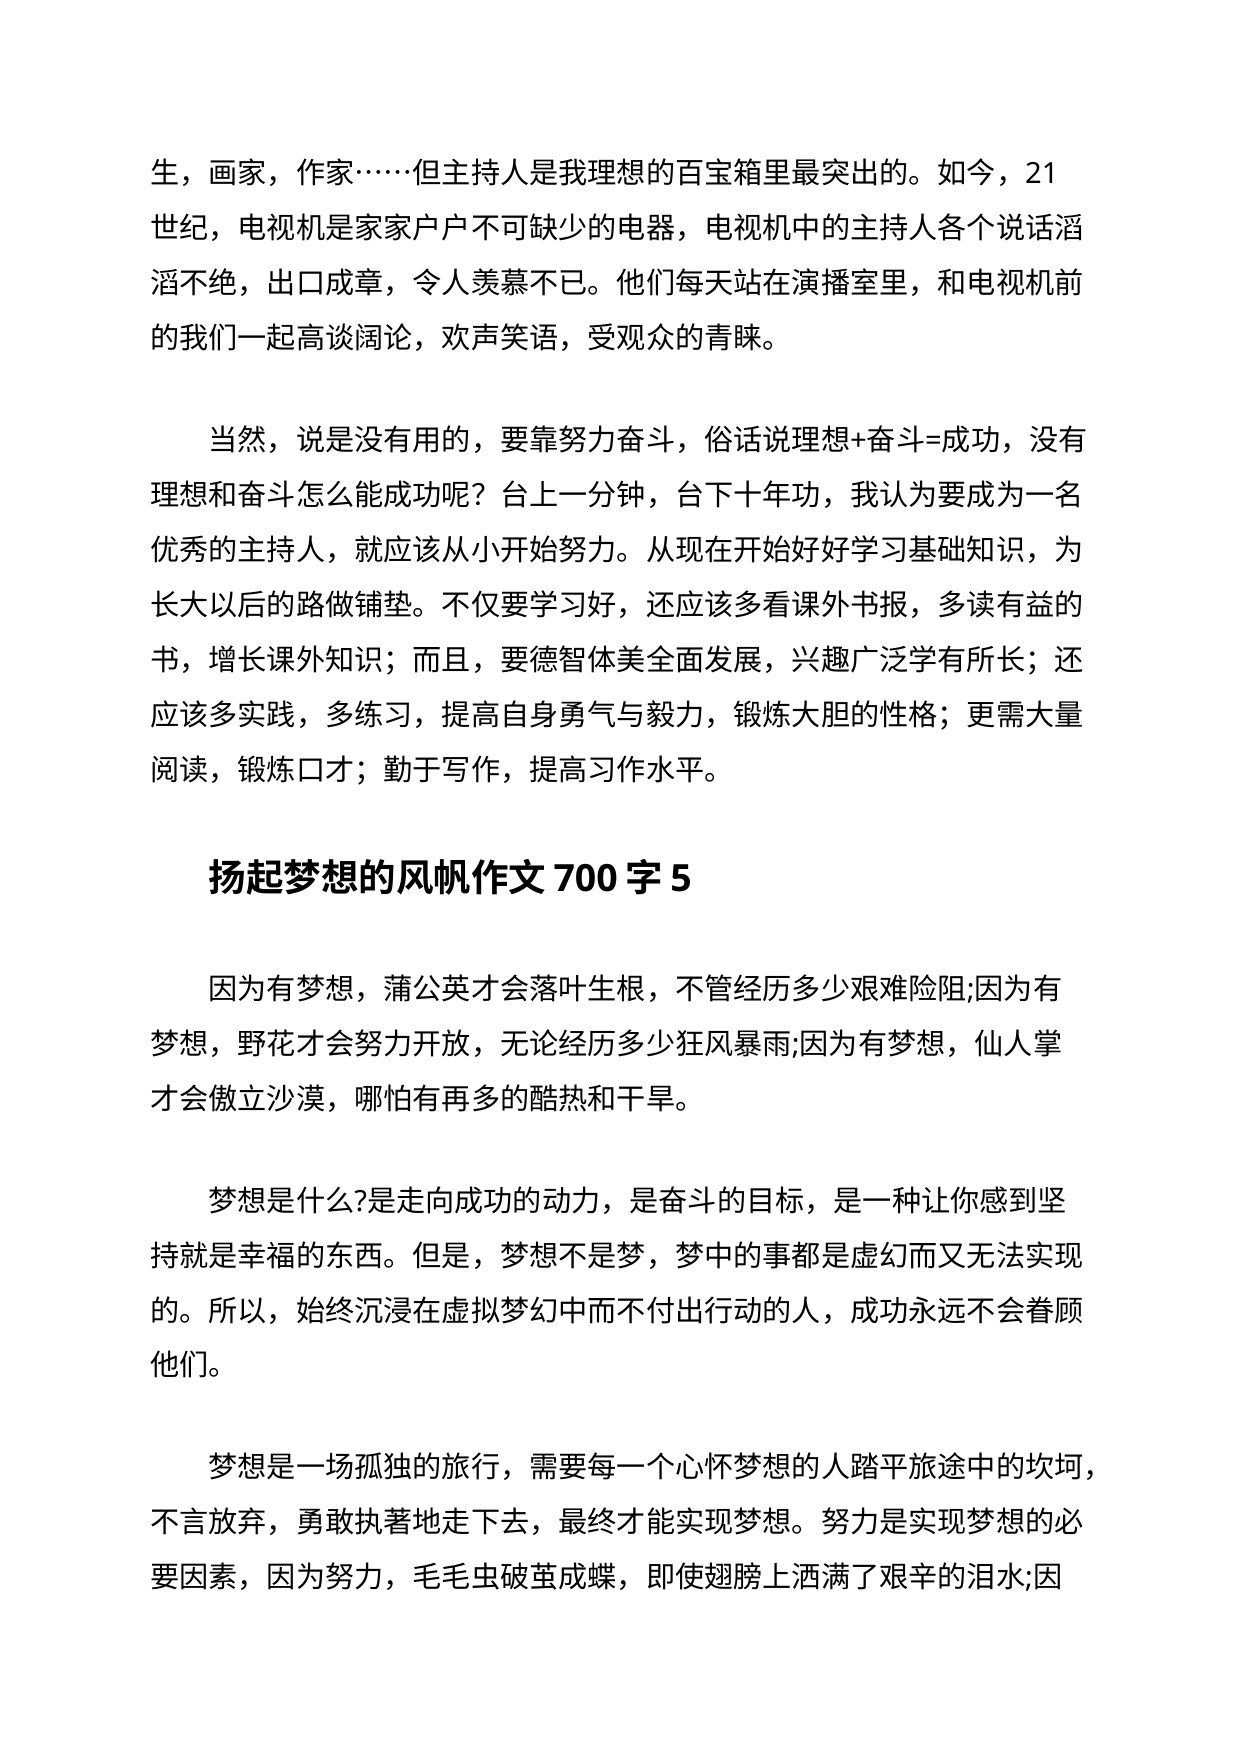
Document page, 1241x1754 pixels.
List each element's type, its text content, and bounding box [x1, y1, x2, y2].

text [150, 1444, 1090, 1596]
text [150, 150, 1090, 357]
text 当然，说是没有用的，要靠努力奋斗，俗话说理想+奋斗=成功，没有理想和奋斗怎么能成功呢？台上一分钟，台下十年功，我认为要成为一名优秀的主持人，就应该从小开始努力。从现在开始好好学习基础知识，为长大以后的路做铺垫。不仅要学习好，还应该多看课外书报，多读有益的书，增长课外知识；而且，要德智体美全面发展，兴趣广泛学有所长；还应该多实践，多练习，提高自身勇气与毅力，锻炼大胆的性格；更需大量阅读，锻炼口才；勤于写作，提高习作水平。 [150, 417, 1090, 788]
text 梦想是什么?是走向成功的动力，是奋斗的目标，是一种让你感到坚持就是幸福的东西。但是，梦想不是梦，梦中的事都是虚幻而又无法实现的。所以，始终沉浸在虚拟梦幻中而不付出行动的人，成功永远不会眷顾他们。 [150, 1177, 1090, 1384]
text 扬起梦想的风帆作文700字5 [150, 848, 1090, 902]
text 因为有梦想，蒲公英才会落叶生根，不管经历多少艰难险阻;因为有梦想，野花才会努力开放，无论经历多少狂风暴雨;因为有梦想，仙人掌才会傲立沙漠，哪怕有再多的酷热和干旱。 [150, 965, 1090, 1118]
